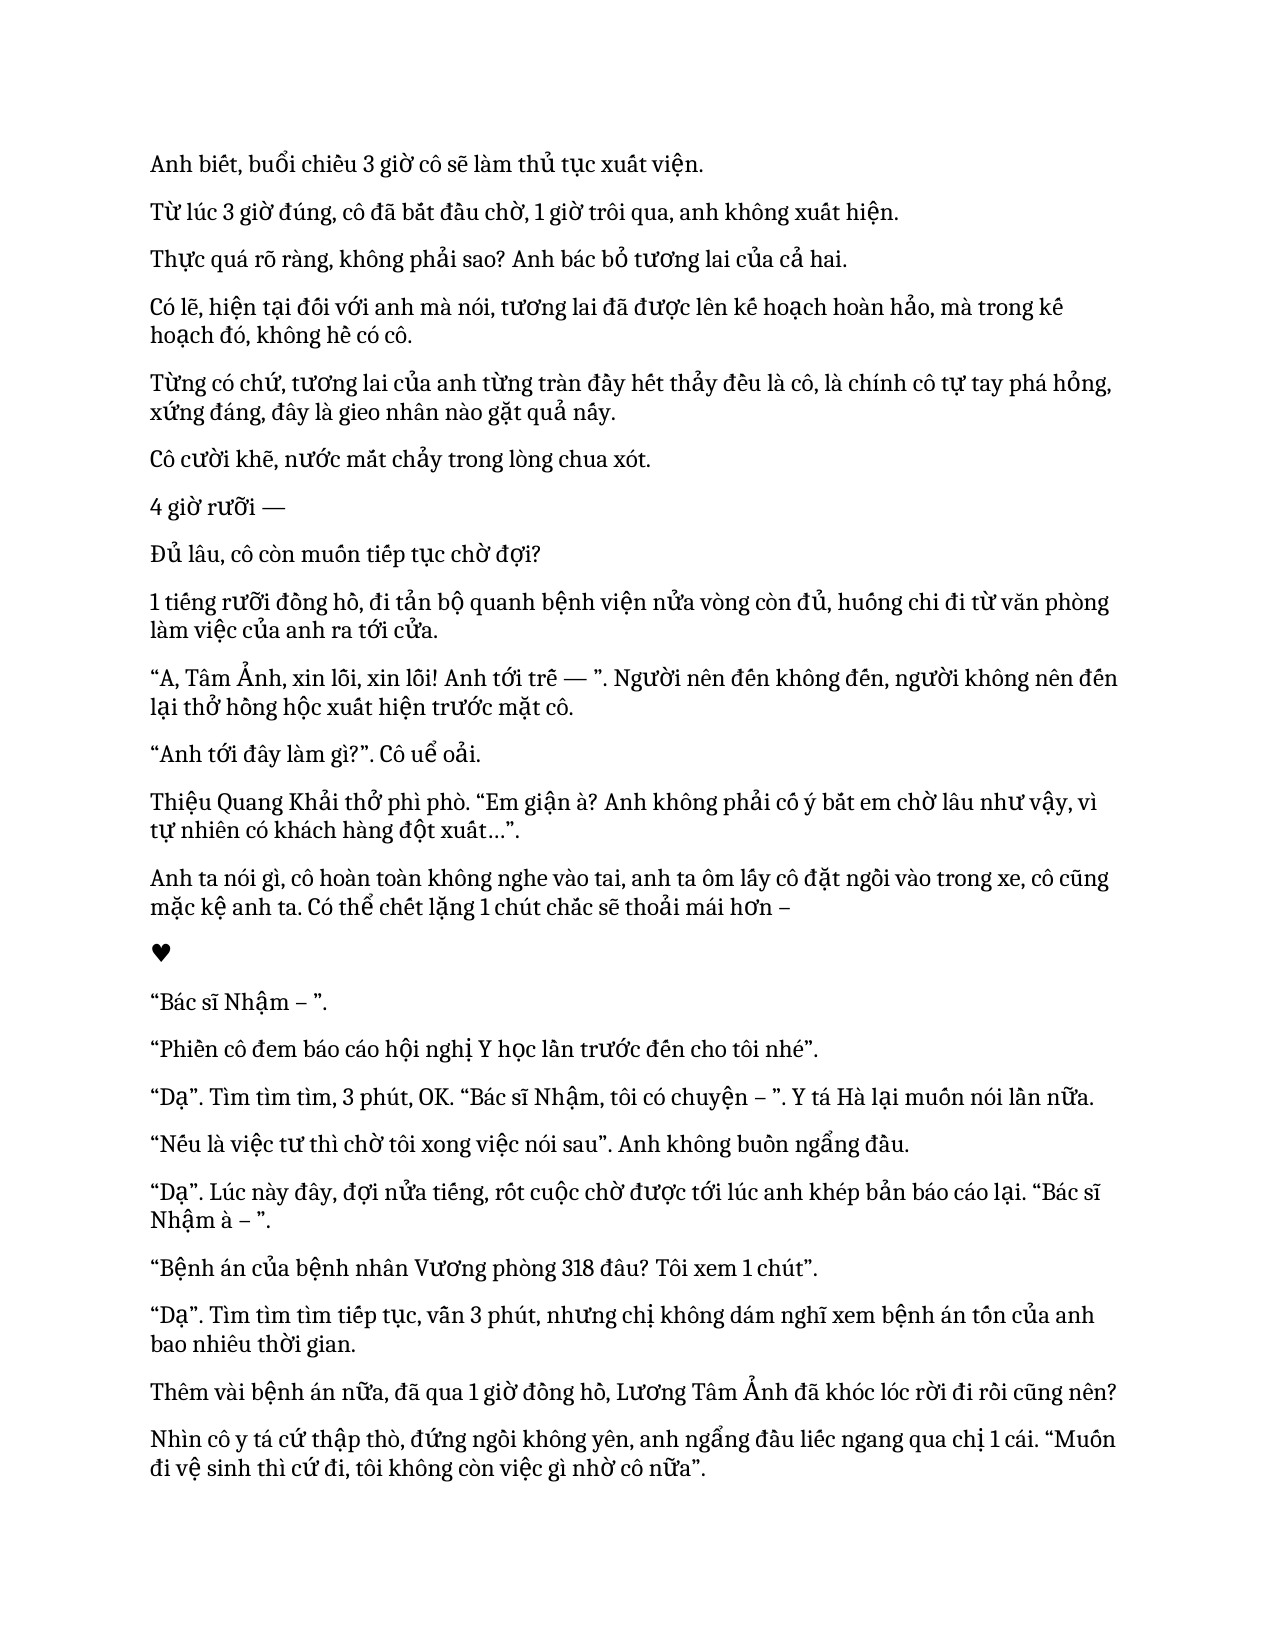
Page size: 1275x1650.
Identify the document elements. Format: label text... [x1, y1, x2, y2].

text Anh ta nói gì, cô hoàn toàn không nghe vào tai, anh ta ôm lấy cô đặt ngồi vào trong xe, cô cũng mặc kệ anh ta. Có thể chết lặng 1 chút chắc sẽ thoải mái hơn – [150, 864, 1125, 921]
text Cô cười khẽ, nước mắt chảy trong lòng chua xót. [150, 445, 1125, 474]
text “Dạ”. Lúc này đây, đợi nửa tiếng, rốt cuộc chờ được tới lúc anh khép bản báo cáo lại. “Bác sĩ Nhậm à – ”. [150, 1177, 1125, 1235]
text 4 giờ rưỡi — [150, 492, 1125, 521]
text Thêm vài bệnh án nữa, đã qua 1 giờ đồng hồ, Lương Tâm Ảnh đã khóc lóc rời đi rồi cũng nên? [150, 1377, 1125, 1406]
text “Bác sĩ Nhậm – ”. [150, 987, 1125, 1016]
text Anh biết, buổi chiều 3 giờ cô sẽ làm thủ tục xuất viện. [150, 150, 1125, 179]
text Đủ lâu, cô còn muốn tiếp tục chờ đợi? [150, 540, 1125, 569]
text “Nếu là việc tư thì chờ tôi xong việc nói sau”. Anh không buồn ngẩng đầu. [150, 1130, 1125, 1159]
text Thực quá rõ ràng, không phải sao? Anh bác bỏ tương lai của cả hai. [150, 245, 1125, 274]
text Từ lúc 3 giờ đúng, cô đã bắt đầu chờ, 1 giờ trôi qua, anh không xuất hiện. [150, 197, 1125, 226]
text “A, Tâm Ảnh, xin lỗi, xin lỗi! Anh tới trễ — ”. Người nên đến không đến, người không nên đến lại thở hồng hộc xuất hiện trước mặt cô. [150, 664, 1125, 721]
text “Anh tới đây làm gì?”. Cô uể oải. [150, 740, 1125, 769]
text “Dạ”. Tìm tìm tìm tiếp tục, vẫn 3 phút, nhưng chị không dám nghĩ xem bệnh án tốn của anh bao nhiêu thời gian. [150, 1301, 1125, 1359]
text 1 tiếng rưỡi đồng hồ, đi tản bộ quanh bệnh viện nửa vòng còn đủ, huống chi đi từ văn phòng làm việc của anh ra tới cửa. [150, 587, 1125, 645]
text Từng có chứ, tương lai của anh từng tràn đầy hết thảy đều là cô, là chính cô tự tay phá hỏng, xứng đáng, đây là gieo nhân nào gặt quả nấy. [150, 369, 1125, 426]
text “Bệnh án của bệnh nhân Vương phòng 318 đâu? Tôi xem 1 chút”. [150, 1254, 1125, 1282]
text “Phiền cô đem báo cáo hội nghị Y học lần trước đến cho tôi nhé”. [150, 1035, 1125, 1064]
text ♥ [150, 940, 1125, 969]
text Nhìn cô y tá cứ thập thò, đứng ngồi không yên, anh ngẩng đầu liếc ngang qua chị 1 cái. “Muốn đi vệ sinh thì cứ đi, tôi không còn việc gì nhờ cô nữa”. [150, 1425, 1125, 1482]
text Thiệu Quang Khải thở phì phò. “Em giận à? Anh không phải cố ý bắt em chờ lâu như vậy, vì tự nhiên có khách hàng đột xuất…”. [150, 787, 1125, 845]
text “Dạ”. Tìm tìm tìm, 3 phút, OK. “Bác sĩ Nhậm, tôi có chuyện – ”. Y tá Hà lại muốn nói lần nữa. [150, 1082, 1125, 1111]
text Có lẽ, hiện tại đối với anh mà nói, tương lai đã được lên kế hoạch hoàn hảo, mà trong kế hoạch đó, không hề có cô. [150, 292, 1125, 350]
